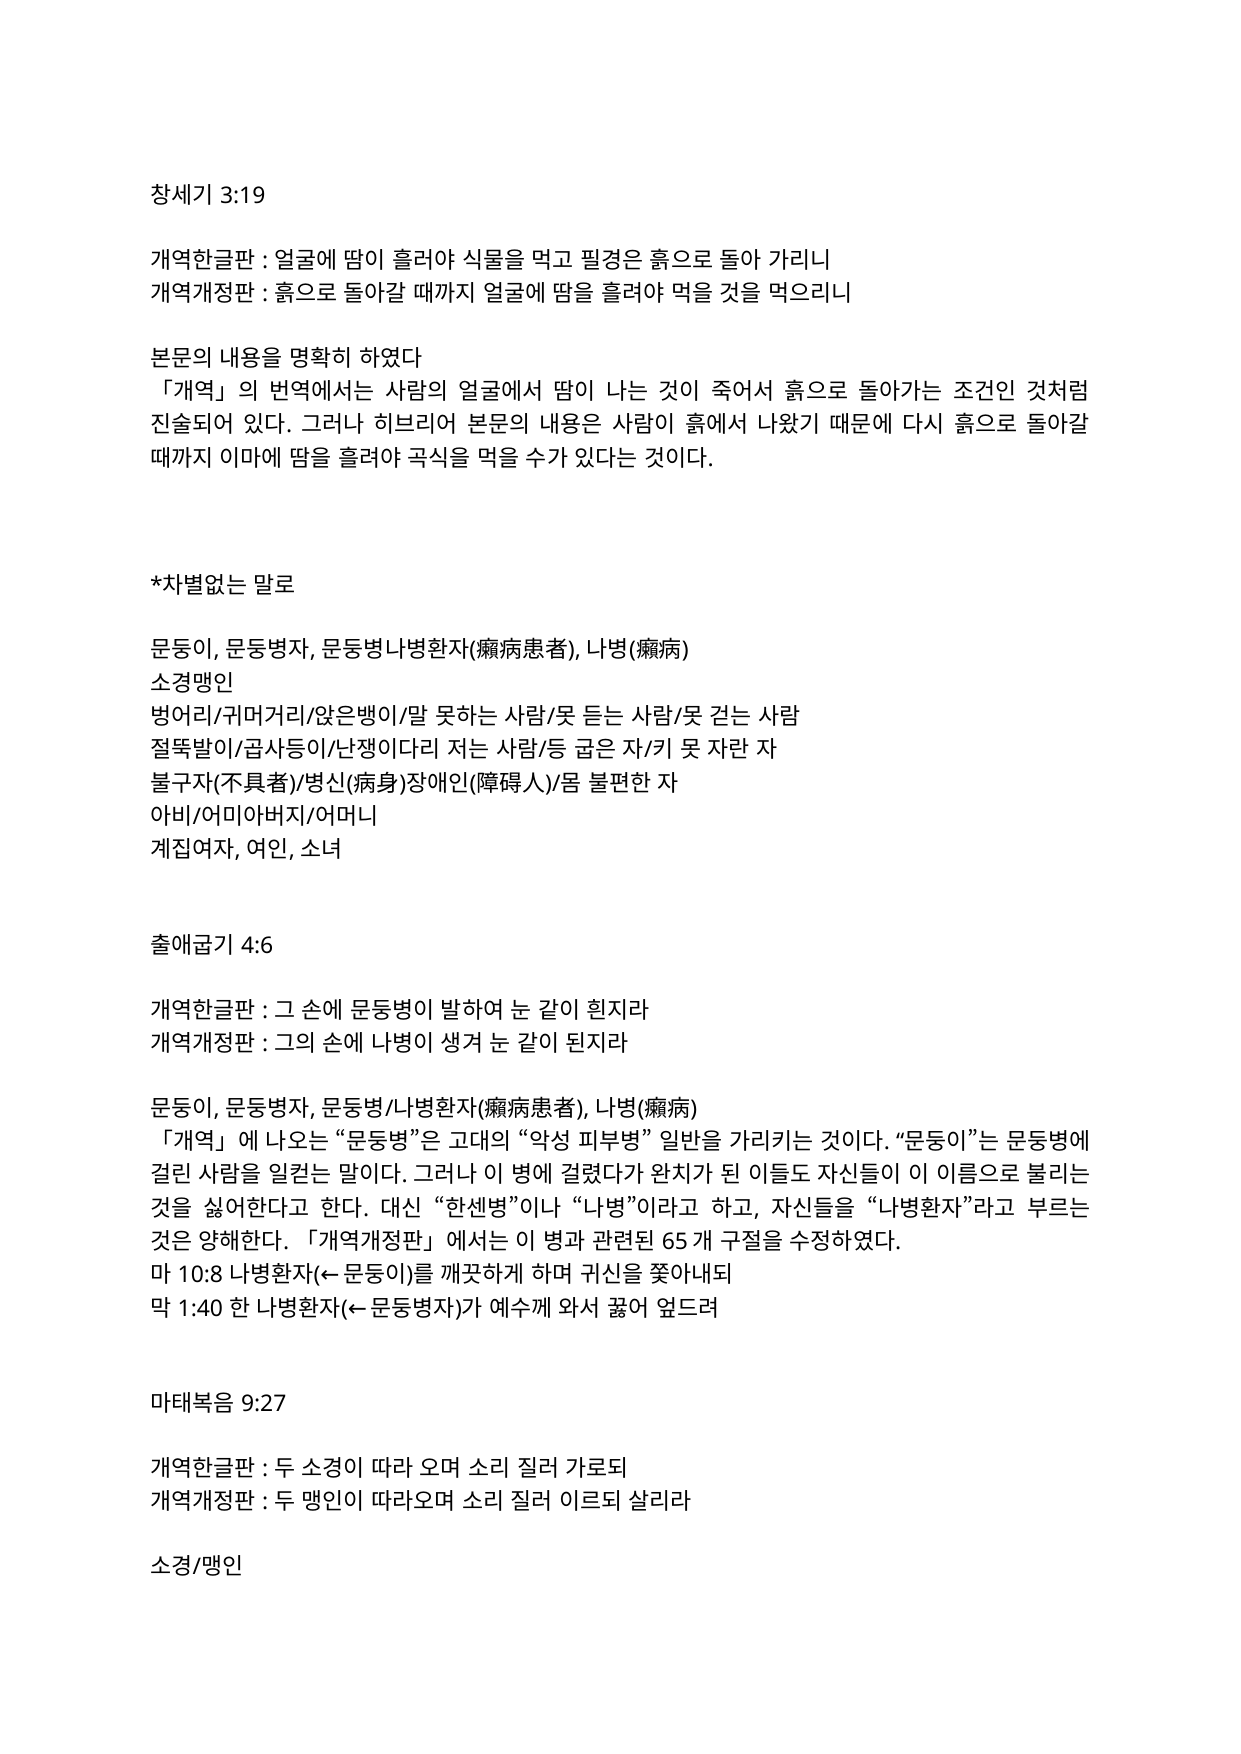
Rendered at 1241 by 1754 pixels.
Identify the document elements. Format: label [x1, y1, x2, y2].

text [150, 177, 1090, 1581]
